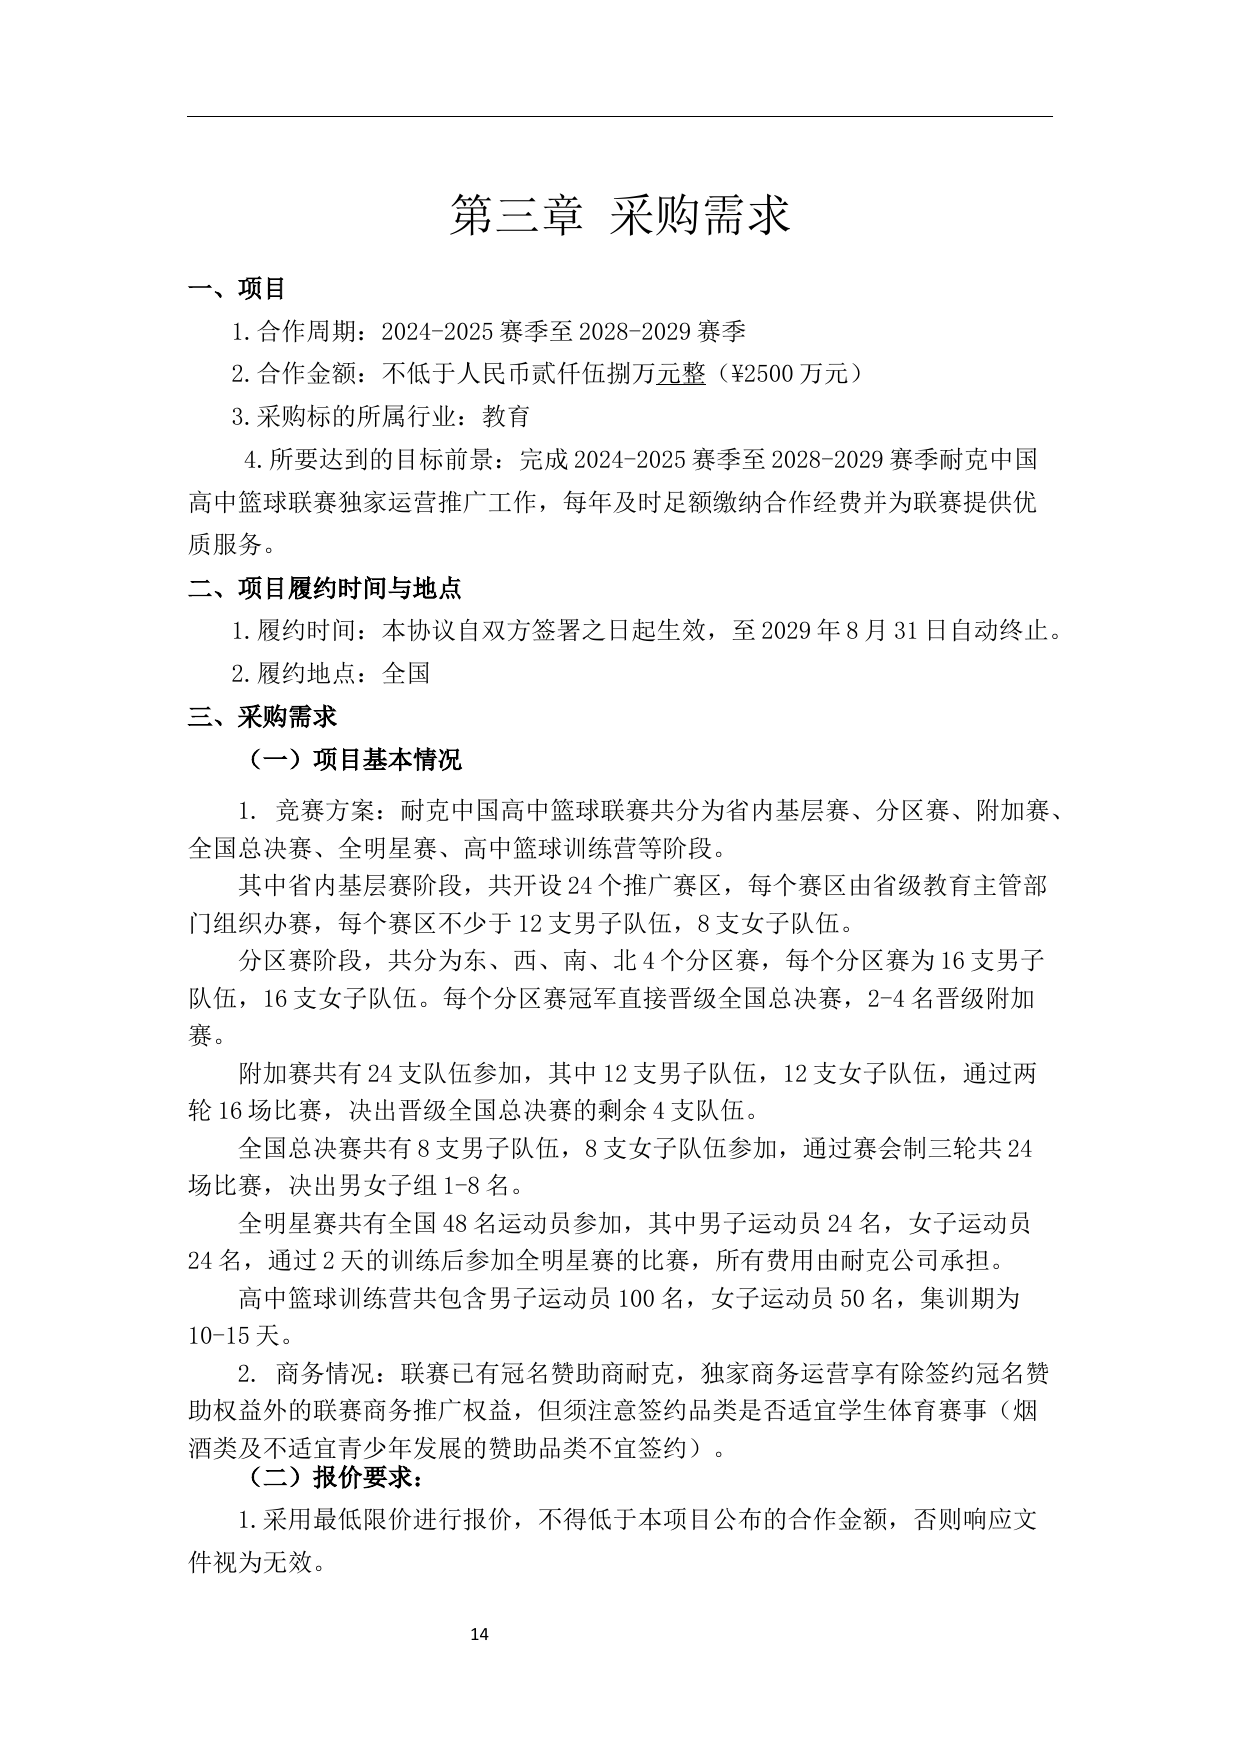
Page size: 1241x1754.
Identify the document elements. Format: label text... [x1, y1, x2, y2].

text 2.合作金额：不低于人民币贰仟伍捌万元整（¥2500万元） [187, 358, 1053, 386]
text 3.采购标的所属行业：教育 [187, 401, 1053, 429]
text 全明星赛共有全国48名运动员参加，其中男子运动员24名，女子运动员24名，通过2天的训练后参加全明星赛的比赛，所有费用由耐克公司承担。 [187, 1198, 1053, 1273]
subtitle 第三章 采购需求 [187, 185, 1053, 238]
text 1. 竞赛方案：耐克中国高中篮球联赛共分为省内基层赛、分区赛、附加赛、全国总决赛、全明星赛、高中篮球训练营等阶段。 [187, 786, 1053, 861]
text 二、项目履约时间与地点 [187, 572, 1053, 600]
text 附加赛共有24支队伍参加，其中12支男子队伍，12支女子队伍，通过两轮16场比赛，决出晋级全国总决赛的剩余4支队伍。 [187, 1048, 1053, 1123]
text 4.所要达到的目标前景：完成2024-2025赛季至2028-2029赛季耐克中国高中篮球联赛独家运营推广工作，每年及时足额缴纳合作经费并为联赛提供优质服务。 [187, 443, 1053, 557]
text 三、采购需求 [187, 700, 1053, 729]
text （二）报价要求： [187, 1461, 1053, 1489]
text 1.采用最低限价进行报价，不得低于本项目公布的合作金额，否则响应文件视为无效。 [187, 1504, 1053, 1575]
text 1.合作周期：2024-2025赛季至2028-2029赛季 [187, 315, 1053, 343]
text 一、项目介绍 [187, 272, 1053, 301]
text （一）项目基本情况 [187, 743, 1053, 772]
text 其中省内基层赛阶段，共开设24个推广赛区，每个赛区由省级教育主管部门组织办赛，每个赛区不少于12支男子队伍，8支女子队伍。 [187, 861, 1053, 936]
text 1.履约时间：本协议自双方签署之日起生效，至2029年8月31日自动终止。 [187, 614, 1053, 643]
text 分区赛阶段，共分为东、西、南、北4个分区赛，每个分区赛为16支男子队伍，16支女子队伍。每个分区赛冠军直接晋级全国总决赛，2-4名晋级附加赛。 [187, 936, 1053, 1048]
list 商务情况：联赛已有冠名赞助商耐克，独家商务运营享有除签约冠名赞助权益外的联赛商务推广权益，但须注意签约品类是否适宜学生体育赛事（烟酒类及不适宜青少年发展的赞助品类不宜签约）。 [187, 1348, 1053, 1461]
text 全国总决赛共有8支男子队伍，8支女子队伍参加，通过赛会制三轮共24场比赛，决出男女子组1-8名。 [187, 1123, 1053, 1198]
text 高中篮球训练营共包含男子运动员100名，女子运动员50名，集训期为10-15天。 [187, 1273, 1053, 1348]
text 2.履约地点：全国 [187, 657, 1053, 686]
